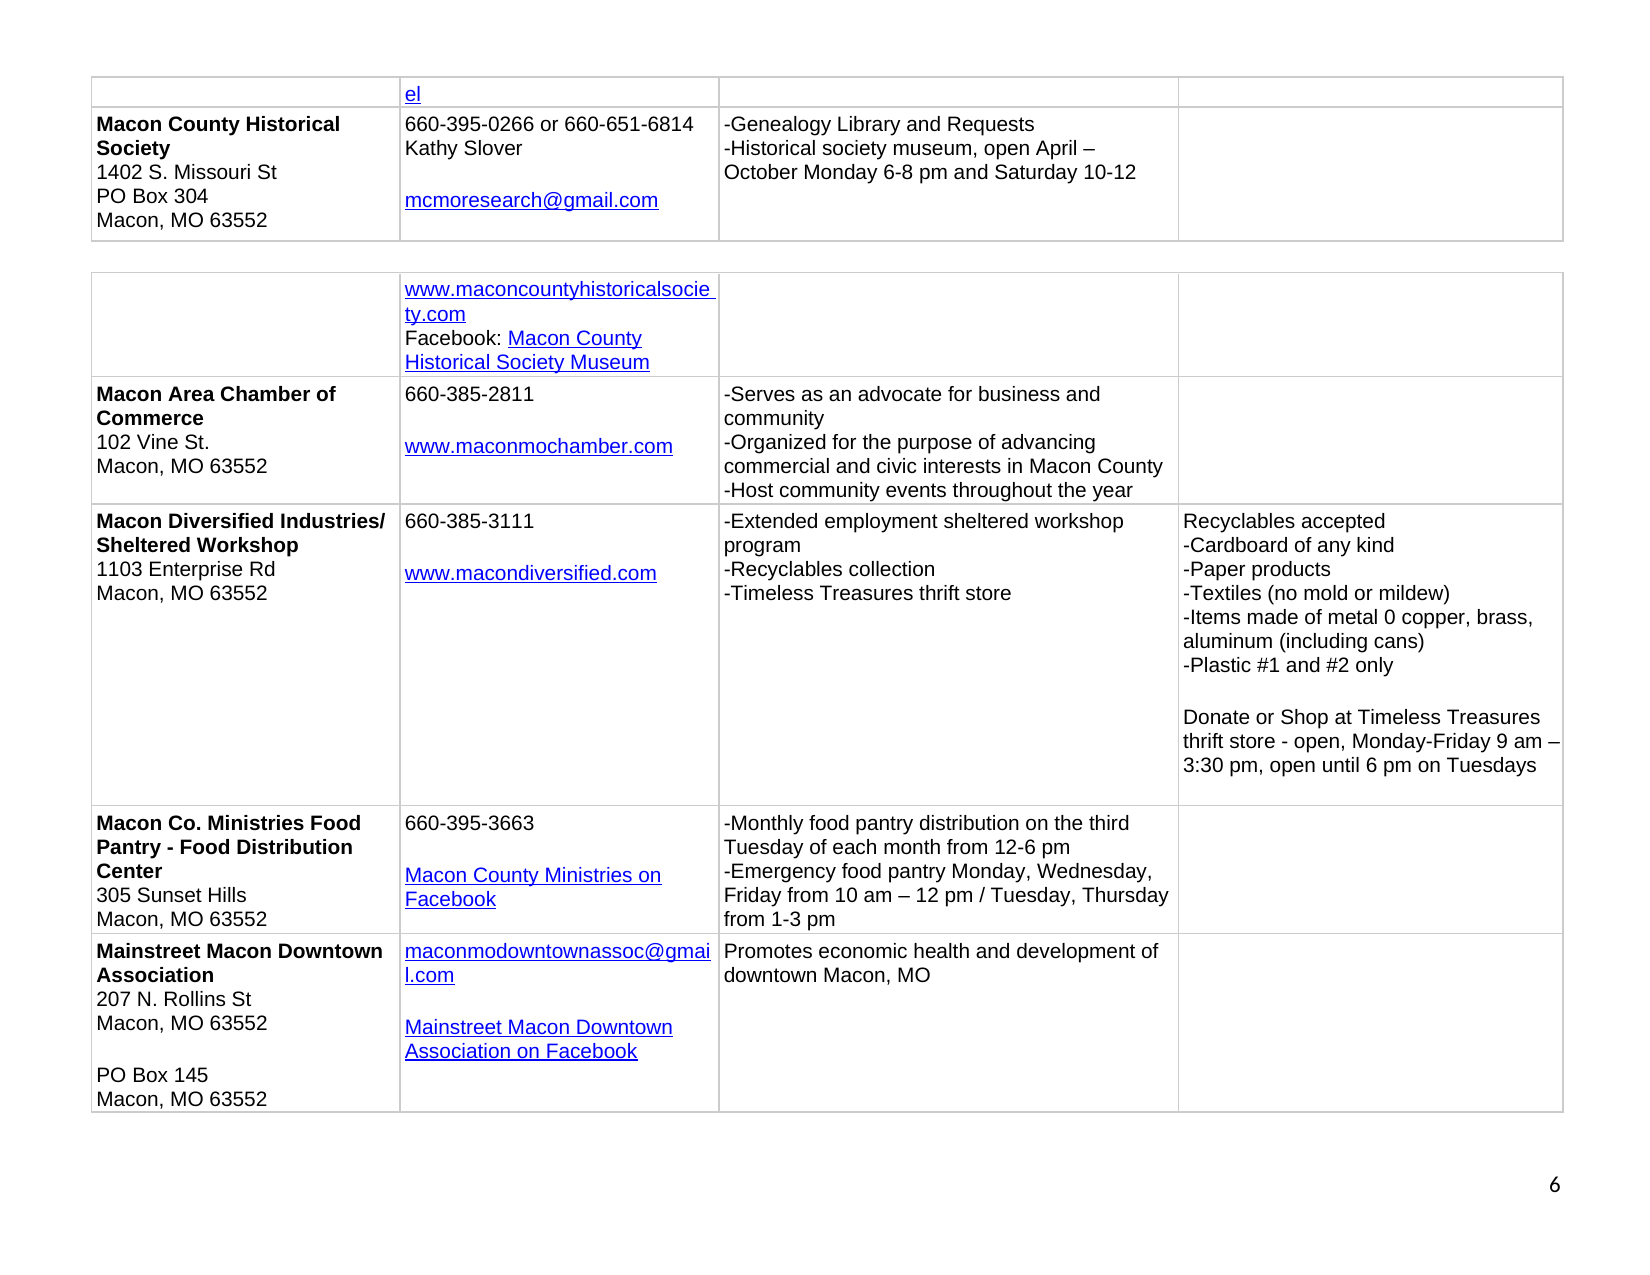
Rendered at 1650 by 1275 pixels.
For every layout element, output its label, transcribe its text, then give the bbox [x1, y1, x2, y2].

table_header [720, 273, 1178, 376]
table_header [1179, 273, 1562, 376]
table_cell [1179, 934, 1562, 1111]
table_cell [1179, 78, 1562, 106]
table_cell Promotes economic health and development of downtown Macon, MO [720, 934, 1178, 1111]
table_cell 660-395-0266 or 660-651-6814 Kathy Slover mcmoresearch@gmail.com [401, 108, 718, 240]
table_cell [720, 78, 1178, 106]
table_cell -Genealogy Library and Requests -Historical society museum, open April – October Monday 6-8 pm and Saturday 10-12 [720, 108, 1178, 240]
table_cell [401, 78, 718, 106]
table_cell -Serves as an advocate for business and community -Organized for the purpose of advancing commercial and civic interests in Macon County -Host community events throughout the year [720, 377, 1178, 503]
table_cell Mainstreet Macon Downtown Association 207 N. Rollins St Macon, MO 63552 PO Box 145 Macon, MO 63552 [92, 934, 399, 1111]
table_cell [1179, 377, 1562, 503]
table_cell Macon County Historical Society 1402 S. Missouri St PO Box 304 Macon, MO 63552 [92, 108, 399, 240]
table_header www.maconcountyhistoricalsocie ty.com Facebook: Macon County Historical Society Museum [401, 273, 719, 376]
table_cell [1179, 108, 1562, 240]
table_cell Recyclables accepted -Cardboard of any kind -Paper products -Textiles (no mold or mildew) -Items made of metal 0 copper, brass, aluminum (including cans) -Plastic #1 and #2 only Donate or Shop at Timeless Treasures thrift store - open, Monday-Friday 9 am – 3:30 pm, open until 6 pm on Tuesdays [1179, 505, 1562, 805]
table_cell [1179, 806, 1562, 933]
table_header [92, 273, 400, 376]
table_cell 660-395-3663 Macon County Ministries on Facebook [401, 806, 718, 933]
table_cell -Monthly food pantry distribution on the third Tuesday of each month from 12-6 pm -Emergency food pantry Monday, Wednesday, Friday from 10 am – 12 pm / Tuesday, Thursday from 1-3 pm [720, 806, 1178, 933]
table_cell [92, 78, 399, 106]
table_cell Macon Area Chamber of Commerce 102 Vine St. Macon, MO 63552 [92, 377, 399, 503]
table_cell Macon Diversified Industries/ Sheltered Workshop 1103 Enterprise Rd Macon, MO 63552 [92, 505, 399, 805]
table_cell 660-385-3111 www.macondiversified.com [401, 505, 718, 805]
table_cell 660-385-2811 www.maconmochamber.com [401, 377, 718, 503]
table_cell maconmodowntownassoc@gmai l.com Mainstreet Macon Downtown Association on Facebook [401, 934, 718, 1111]
table_cell -Extended employment sheltered workshop program -Recyclables collection -Timeless Treasures thrift store [720, 505, 1178, 805]
table_cell Macon Co. Ministries Food Pantry - Food Distribution Center 305 Sunset Hills Macon, MO 63552 [92, 806, 399, 933]
